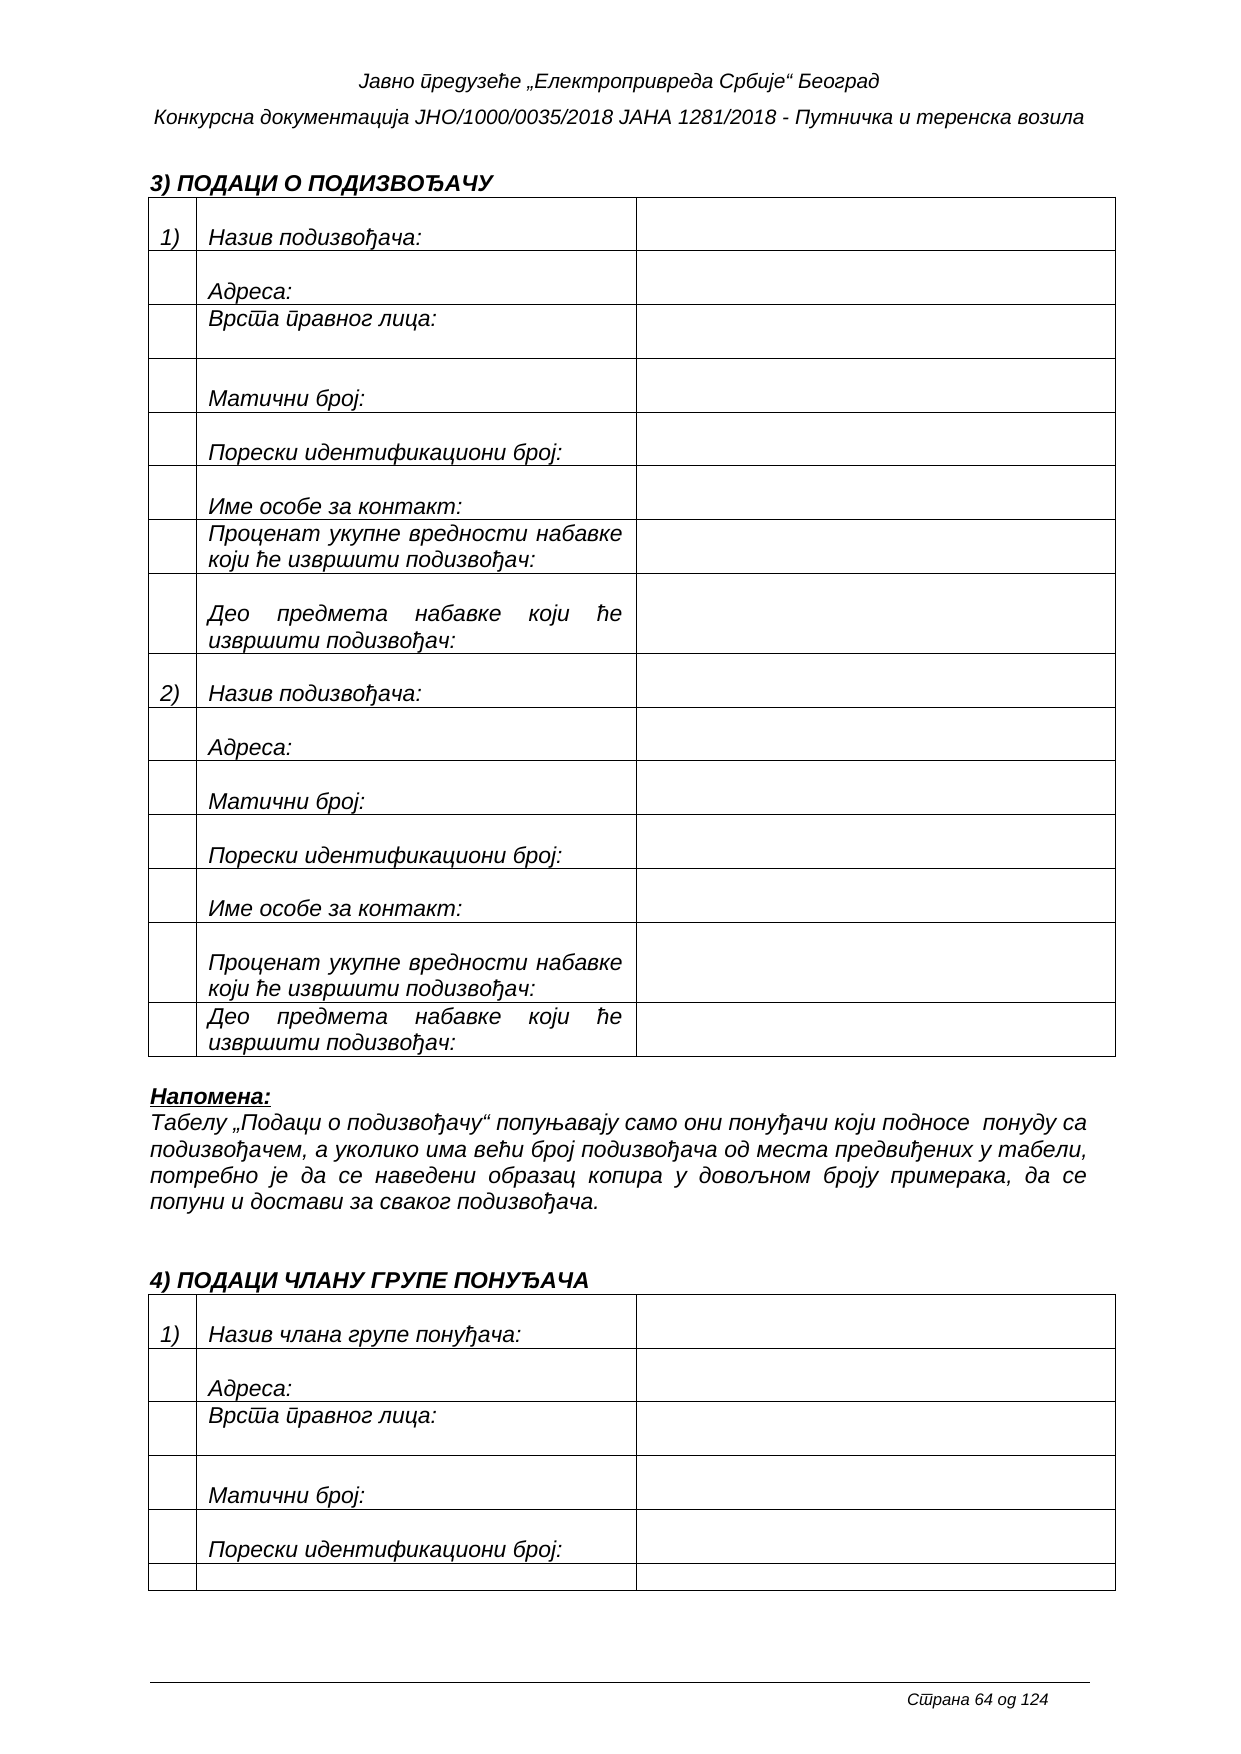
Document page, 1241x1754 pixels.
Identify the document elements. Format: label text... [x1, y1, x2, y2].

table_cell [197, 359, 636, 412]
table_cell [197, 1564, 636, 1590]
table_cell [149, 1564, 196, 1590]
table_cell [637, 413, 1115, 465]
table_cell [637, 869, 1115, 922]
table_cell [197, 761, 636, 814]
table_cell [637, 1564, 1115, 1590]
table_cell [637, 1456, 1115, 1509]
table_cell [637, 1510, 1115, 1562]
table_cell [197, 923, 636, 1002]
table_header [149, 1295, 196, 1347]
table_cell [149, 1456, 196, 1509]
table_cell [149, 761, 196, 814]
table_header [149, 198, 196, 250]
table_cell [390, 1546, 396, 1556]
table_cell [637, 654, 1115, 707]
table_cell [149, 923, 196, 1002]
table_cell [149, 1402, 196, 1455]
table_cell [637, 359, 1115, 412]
text 3) ПОДАЦИ О ПОДИЗВОЂАЧУ [150, 170, 1090, 197]
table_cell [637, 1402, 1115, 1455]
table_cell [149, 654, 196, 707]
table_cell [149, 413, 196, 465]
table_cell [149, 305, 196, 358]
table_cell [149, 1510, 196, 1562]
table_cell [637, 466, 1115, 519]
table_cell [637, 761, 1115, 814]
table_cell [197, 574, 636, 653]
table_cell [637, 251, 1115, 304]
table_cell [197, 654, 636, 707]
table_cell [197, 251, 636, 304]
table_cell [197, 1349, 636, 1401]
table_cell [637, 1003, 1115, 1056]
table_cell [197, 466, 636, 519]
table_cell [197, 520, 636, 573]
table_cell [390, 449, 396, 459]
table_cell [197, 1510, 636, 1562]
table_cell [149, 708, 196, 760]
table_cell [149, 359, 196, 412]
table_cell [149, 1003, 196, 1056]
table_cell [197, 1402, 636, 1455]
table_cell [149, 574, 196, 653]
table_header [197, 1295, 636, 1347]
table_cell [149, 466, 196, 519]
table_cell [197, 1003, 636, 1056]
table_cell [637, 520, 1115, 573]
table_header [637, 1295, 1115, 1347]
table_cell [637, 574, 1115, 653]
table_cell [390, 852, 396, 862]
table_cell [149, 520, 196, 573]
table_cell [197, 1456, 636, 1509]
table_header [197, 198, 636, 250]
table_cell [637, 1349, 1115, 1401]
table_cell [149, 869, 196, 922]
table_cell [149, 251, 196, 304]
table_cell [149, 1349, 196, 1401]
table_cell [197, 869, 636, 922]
text Напомена: [150, 1083, 1090, 1109]
text Табелу „Подаци о подизвођачу“ попуњавају само они понуђачи који подносе понуду са подизвођачем, а уколико има већи број подизвођача од места предвиђених у табели, потребно је да се наведени образац копира у довољном броју примерака, да се попуни и достави за сваког подизвођача. [150, 1109, 1090, 1215]
text 4) ПОДАЦИ ЧЛАНУ ГРУПЕ ПОНУЂАЧА [150, 1267, 1090, 1294]
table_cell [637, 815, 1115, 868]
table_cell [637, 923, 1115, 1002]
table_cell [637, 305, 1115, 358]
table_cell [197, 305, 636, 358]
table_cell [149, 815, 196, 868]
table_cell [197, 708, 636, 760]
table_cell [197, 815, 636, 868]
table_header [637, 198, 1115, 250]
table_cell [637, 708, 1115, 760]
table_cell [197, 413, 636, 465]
